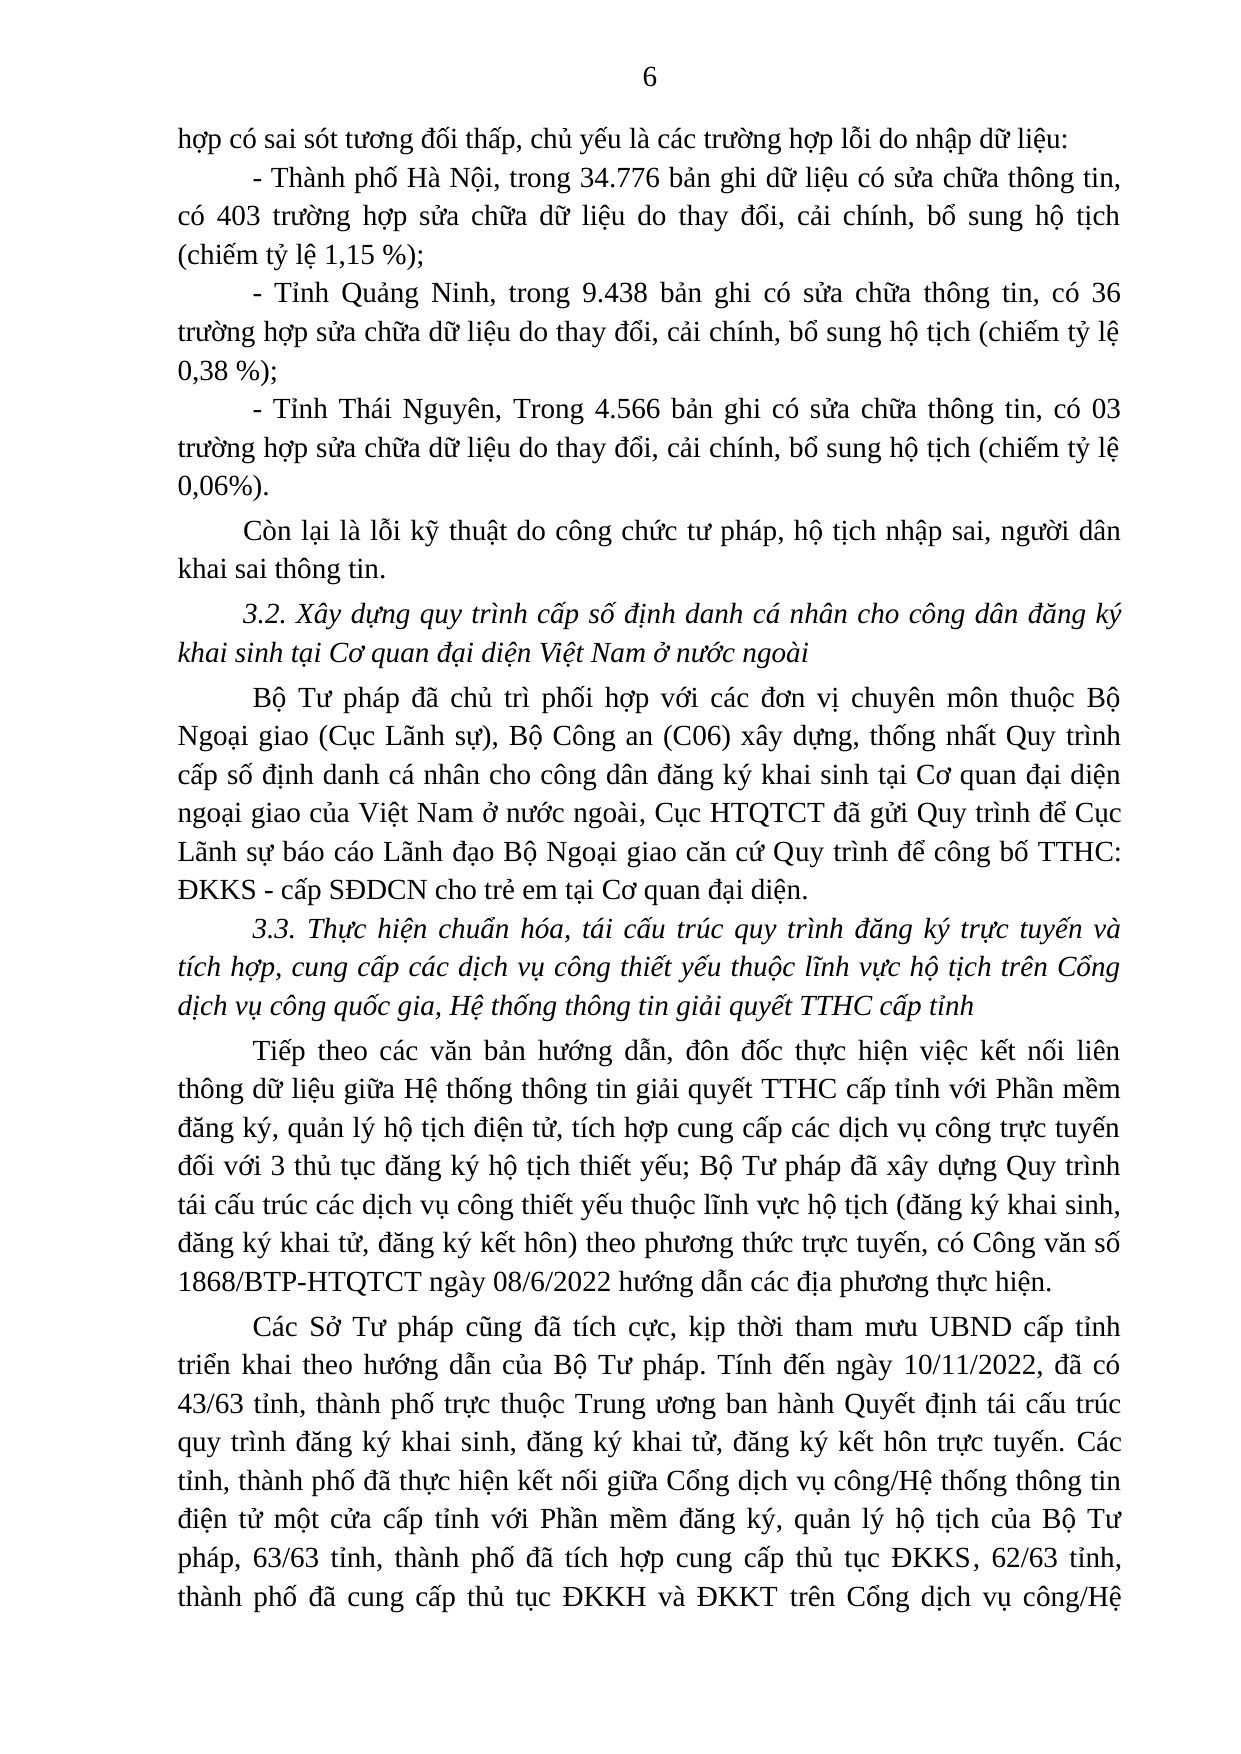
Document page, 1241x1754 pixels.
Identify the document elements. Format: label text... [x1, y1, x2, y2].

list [177, 121, 1122, 155]
list - Thành phố Hà Nội, trong 34.776 bản ghi dữ liệu có sửa chữa thông tin, có 403 trường hợp sửa chữa dữ liệu do thay đổi, cải chính, bổ sung hộ tịch (chiếm tỷ lệ 1,15 %); [177, 160, 1122, 271]
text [177, 1309, 1122, 1612]
list 3.3. Thực hiện chuẩn hóa, tái cấu trúc quy trình đăng ký trực tuyến và tích hợp, cung cấp các dịch vụ công thiết yếu thuộc lĩnh vực hộ tịch trên Cổng dịch vụ công quốc gia, Hệ thống thông tin giải quyết TTHC cấp tỉnh [177, 911, 1122, 1022]
list - Tỉnh Thái Nguyên, Trong 4.566 bản ghi có sửa chữa thông tin, có 03 trường hợp sửa chữa dữ liệu do thay đổi, cải chính, bổ sung hộ tịch (chiếm tỷ lệ 0,06%). [177, 391, 1122, 502]
list Bộ Tư pháp đã chủ trì phối hợp với các đơn vị chuyên môn thuộc Bộ Ngoại giao (Cục Lãnh sự), Bộ Công an (C06) xây dựng, thống nhất Quy trình cấp số định danh cá nhân cho công dân đăng ký khai sinh tại Cơ quan đại diện ngoại giao của Việt Nam ở nước ngoài, Cục HTQTCT đã gửi Quy trình để Cục Lãnh sự báo cáo Lãnh đạo Bộ Ngoại giao căn cứ Quy trình để công bố TTHC: ĐKKS - cấp SĐDCN cho trẻ em tại Cơ quan đại diện. [177, 680, 1122, 906]
text 3.2. Xây dựng quy trình cấp số định danh cá nhân cho công dân đăng ký khai sinh tại Cơ quan đại diện Việt Nam ở nước ngoài [177, 596, 1122, 668]
text Tiếp theo các văn bản hướng dẫn, đôn đốc thực hiện việc kết nối liên thông dữ liệu giữa Hệ thống thông tin giải quyết TTHC cấp tỉnh với Phần mềm đăng ký, quản lý hộ tịch điện tử, tích hợp cung cấp các dịch vụ công trực tuyến đối với 3 thủ tục đăng ký hộ tịch thiết yếu; Bộ Tư pháp đã xây dựng Quy trình tái cấu trúc các dịch vụ công thiết yếu thuộc lĩnh vực hộ tịch (đăng ký khai sinh, đăng ký khai tử, đăng ký kết hôn) theo phương thức trực tuyến, có Công văn số 1868/BTP-HTQTCT ngày 08/6/2022 hướng dẫn các địa phương thực hiện. [177, 1033, 1122, 1298]
text Còn lại là lỗi kỹ thuật do công chức tư pháp, hộ tịch nhập sai, người dân khai sai thông tin. [177, 513, 1122, 585]
list - Tỉnh Quảng Ninh, trong 9.438 bản ghi có sửa chữa thông tin, có 36 trường hợp sửa chữa dữ liệu do thay đổi, cải chính, bổ sung hộ tịch (chiếm tỷ lệ 0,38 %); [177, 276, 1122, 386]
